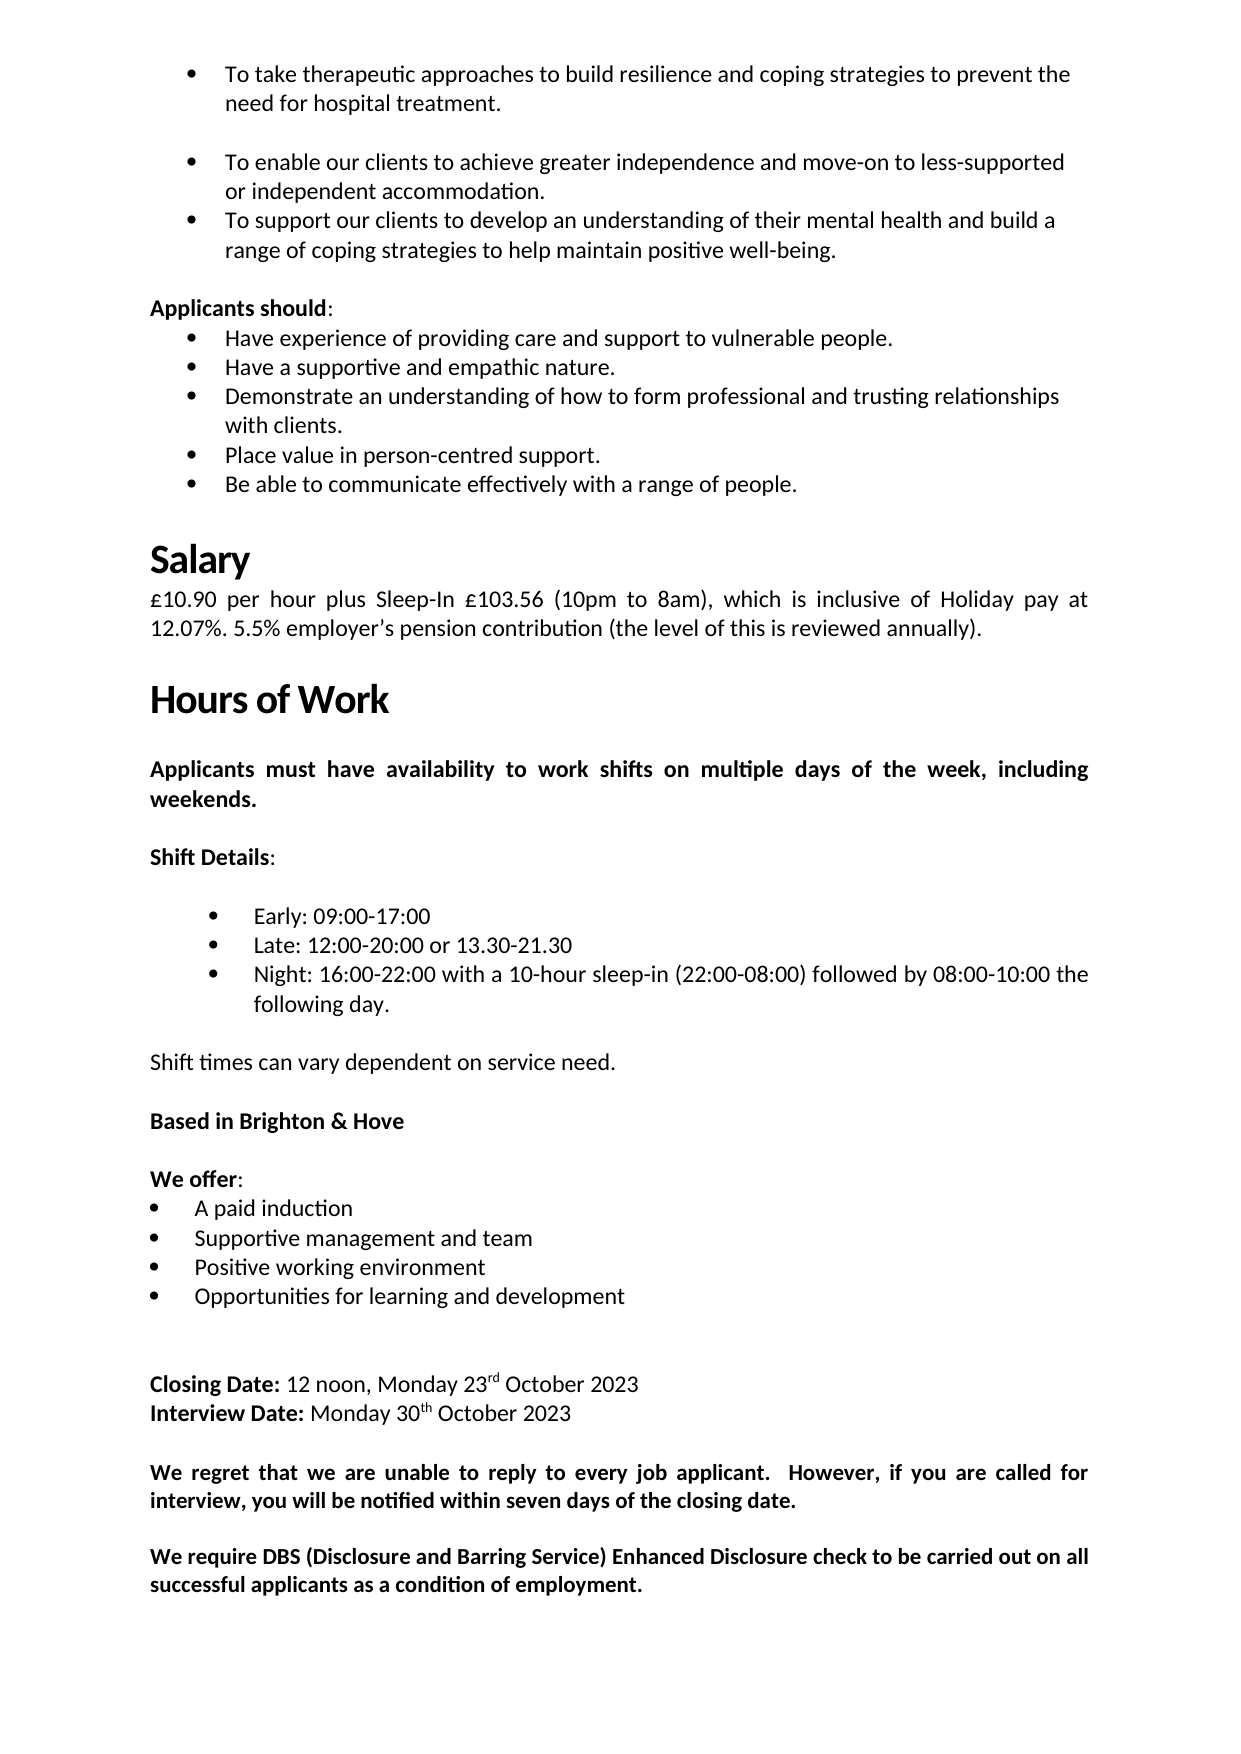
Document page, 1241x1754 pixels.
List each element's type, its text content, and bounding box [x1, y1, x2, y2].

list Have a supportive and empathic nature. [187, 352, 1090, 381]
list Opportunities for learning and development [150, 1281, 1090, 1311]
text Applicants should: [150, 293, 1090, 323]
text Hours of Work [150, 673, 1090, 724]
list Supportive management and team [150, 1223, 1090, 1252]
text £10.90 per hour plus Sleep-In £103.56 (10pm to 8am), which is inclusive of Holiday pay at 12.07%. 5.5% employer’s pension contribution (the level of this is reviewed annually). [150, 584, 1090, 643]
text We regret that we are unable to reply to every job applicant. However, if you are called for interview, you will be notified within seven days of the closing date. [150, 1458, 1090, 1514]
text We offer: [150, 1164, 1090, 1193]
text Closing Date: 12 noon, Monday 23rd October 2023 [150, 1369, 1090, 1398]
list Positive working environment [150, 1252, 1090, 1281]
text Salary [150, 533, 1090, 584]
list Be able to communicate effectively with a range of people. [187, 469, 1090, 498]
text Shift Details: [150, 842, 1090, 872]
list To take therapeutic approaches to build resilience and coping strategies to prevent the need for hospital treatment. [187, 59, 1090, 118]
text Applicants must have availability to work shifts on multiple days of the week, including weekends. [150, 754, 1090, 813]
list Late: 12:00-20:00 or 13.30-21.30 [209, 930, 1090, 959]
text Shift times can vary dependent on service need. [150, 1047, 1090, 1076]
list To enable our clients to achieve greater independence and move-on to less-supported or independent accommodation. [187, 147, 1090, 206]
list Have experience of providing care and support to vulnerable people. [187, 323, 1090, 352]
text Interview Date: Monday 30th October 2023 [150, 1398, 1090, 1428]
list Demonstrate an understanding of how to form professional and trusting relationships with clients. [187, 381, 1090, 440]
text Based in Brighton & Hove [150, 1106, 1090, 1135]
list A paid induction [150, 1193, 1090, 1223]
text We require DBS (Disclosure and Barring Service) Enhanced Disclosure check to be carried out on all successful applicants as a condition of employment. [150, 1542, 1090, 1598]
list Night: 16:00-22:00 with a 10-hour sleep-in (22:00-08:00) followed by 08:00-10:00 the following day. [209, 959, 1090, 1018]
list Place value in person-centred support. [187, 440, 1090, 469]
list To support our clients to develop an understanding of their mental health and build a range of coping strategies to help maintain positive well-being. [187, 206, 1090, 264]
list Early: 09:00-17:00 [209, 901, 1090, 930]
